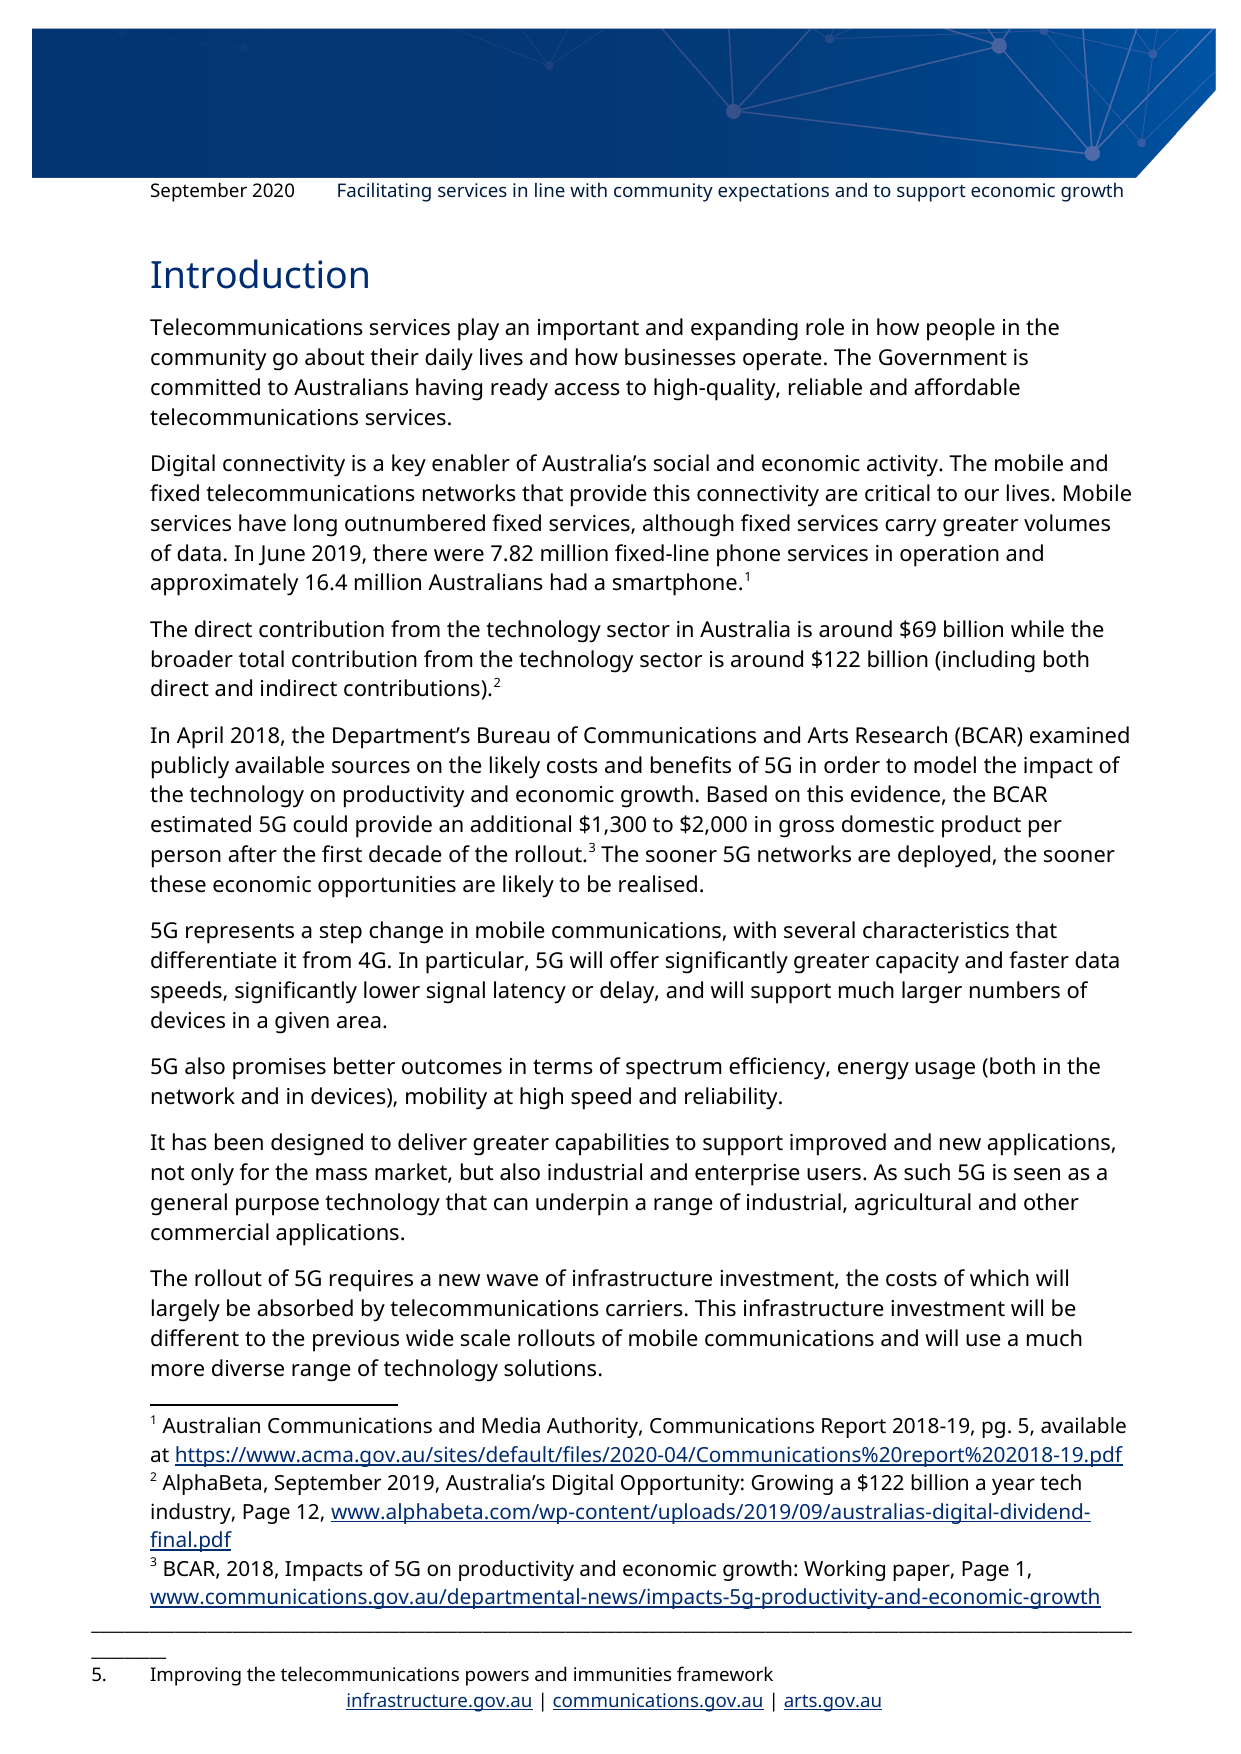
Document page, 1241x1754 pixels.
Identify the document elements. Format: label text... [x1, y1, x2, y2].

picture [2, 0, 1241, 178]
text The direct contribution from the technology sector in Australia is around $69 billion while the broader total contribution from the technology sector is around $122 billion (including both direct and indirect contributions). [150, 614, 1137, 703]
text Digital connectivity is a key enabler of Australia’s social and economic activity. The mobile and fixed telecommunications networks that provide this connectivity are critical to our lives. Mobile services have long outnumbered fixed services, although fixed services carry greater volumes of data. In June 2019, there were 7.82 million fixed-line phone services in operation and approximately 16.4 million Australians had a smartphone. [150, 448, 1137, 597]
text 5G also promises better outcomes in terms of spectrum efficiency, energy usage (both in the network and in devices), mobility at high speed and reliability. [150, 1051, 1137, 1111]
subtitle Introduction [150, 249, 1137, 300]
text It has been designed to deliver greater capabilities to support improved and new applications, not only for the mass market, but also industrial and enterprise users. As such 5G is seen as a general purpose technology that can underpin a range of industrial, agricultural and other commercial applications. [150, 1127, 1137, 1246]
text Telecommunications services play an important and expanding role in how people in the community go about their daily lives and how businesses operate. The Government is committed to Australians having ready access to high-quality, reliable and affordable telecommunications services. [150, 312, 1137, 431]
text In April 2018, the Department’s Bureau of Communications and Arts Research (BCAR) examined publicly available sources on the likely costs and benefits of 5G in order to model the impact of the technology on productivity and economic growth. Based on this evidence, the BCAR estimated 5G could provide an additional $1,300 to $2,000 in gross domestic product per person after the first decade of the rollout. The sooner 5G networks are deployed, the sooner these economic opportunities are likely to be realised. [150, 720, 1137, 898]
text 5G represents a step change in mobile communications, with several characteristics that differentiate it from 4G. In particular, 5G will offer significantly greater capacity and faster data speeds, significantly lower signal latency or delay, and will support much larger numbers of devices in a given area. [150, 915, 1137, 1034]
text The rollout of 5G requires a new wave of infrastructure investment, the costs of which will largely be absorbed by telecommunications carriers. This infrastructure investment will be different to the previous wide scale rollouts of mobile communications and will use a much more diverse range of technology solutions. [150, 1263, 1137, 1382]
